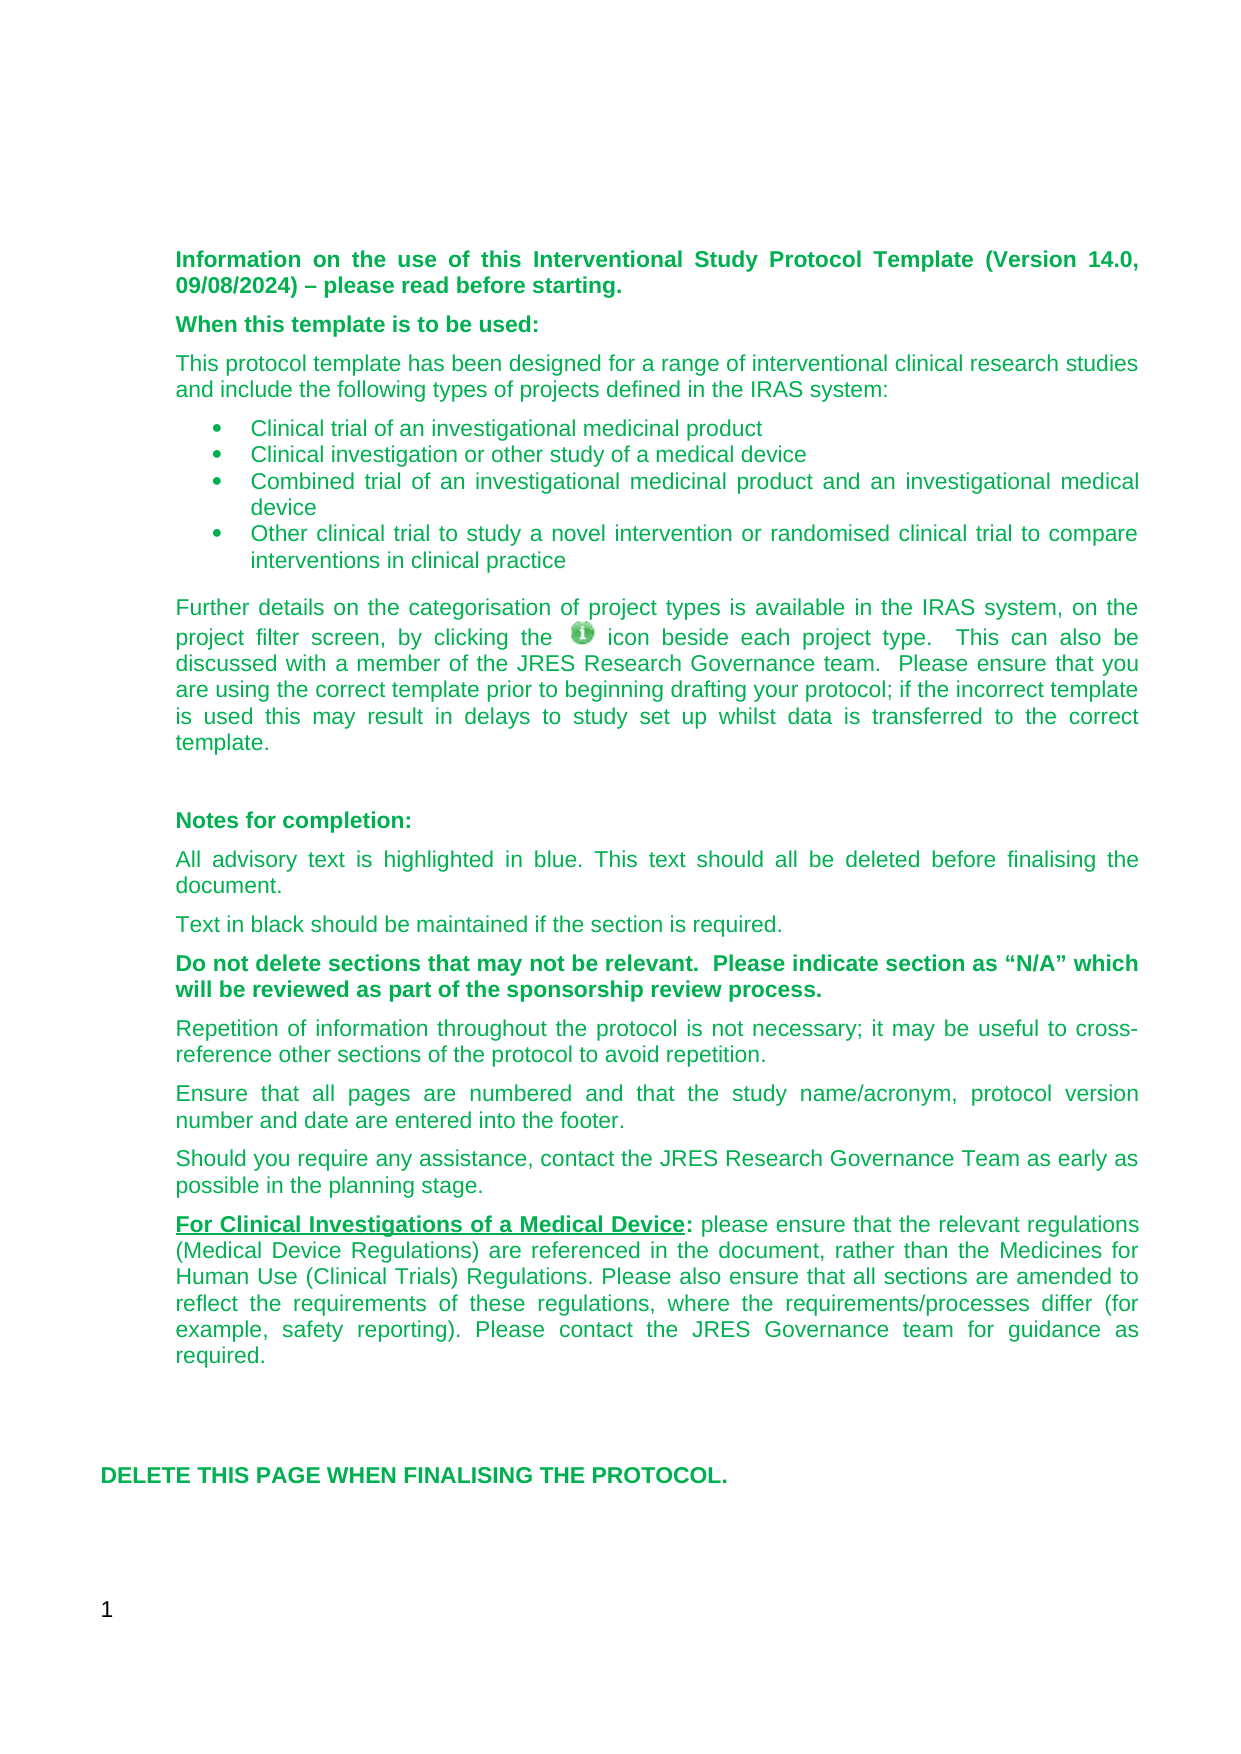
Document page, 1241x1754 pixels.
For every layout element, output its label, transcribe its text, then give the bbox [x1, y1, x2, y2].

list Clinical investigation or other study of a medical device [213, 441, 1140, 468]
text For Clinical Investigations of a Medical Device: please ensure that the relevant regulations (Medical Device Regulations) are referenced in the document, rather than the Medicines for Human Use (Clinical Trials) Regulations. Please also ensure that all sections are amended to reflect the requirements of these regulations, where the requirements/processes differ (for example, safety reporting). Please contact the JRES Governance team for guidance as required. [175, 1211, 1140, 1369]
list Other clinical trial to study a novel intervention or randomised clinical trial to compare interventions in clinical practice [213, 520, 1140, 573]
text Should you require any assistance, contact the JRES Research Governance Team as early as possible in the planning stage. [175, 1145, 1140, 1198]
list Combined trial of an investigational medicinal product and an investigational medical device [213, 468, 1140, 520]
text Do not delete sections that may not be relevant. Please indicate section as “N/A” which will be reviewed as part of the sponsorship review process. [175, 950, 1140, 1002]
text DELETE THIS PAGE WHEN FINALISING THE PROTOCOL. [100, 1459, 1140, 1490]
text Further details on the categorisation of project types is available in the IRAS system, on the project filter screen, by clicking the icon beside each project type. This can also be discussed with a member of the JRES Research Governance team. Please ensure that you are using the correct template prior to beginning drafting your protocol; if the incorrect template is used this may result in delays to study set up whilst data is transferred to the correct template. [175, 594, 1140, 756]
text Text in black should be maintained if the section is required. [175, 911, 1140, 937]
list Clinical trial of an investigational medicinal product [213, 415, 1140, 441]
text Notes for completion: [175, 807, 1140, 833]
text This protocol template has been designed for a range of interventional clinical research studies and include the following types of projects defined in the IRAS system: [175, 350, 1140, 402]
text When this template is to be used: [175, 311, 1140, 337]
text Repetition of information throughout the protocol is not necessary; it may be useful to cross-reference other sections of the protocol to avoid repetition. [175, 1015, 1140, 1068]
text Ensure that all pages are numbered and that the study name/acronym, protocol version number and date are entered into the footer. [175, 1080, 1140, 1133]
text Information on the use of this Interventional Study Protocol Template (Version 14.0, 09/08/2024) – please read before starting. [175, 246, 1140, 298]
text All advisory text is highlighted in blue. This text should all be deleted before finalising the document. [175, 846, 1140, 898]
